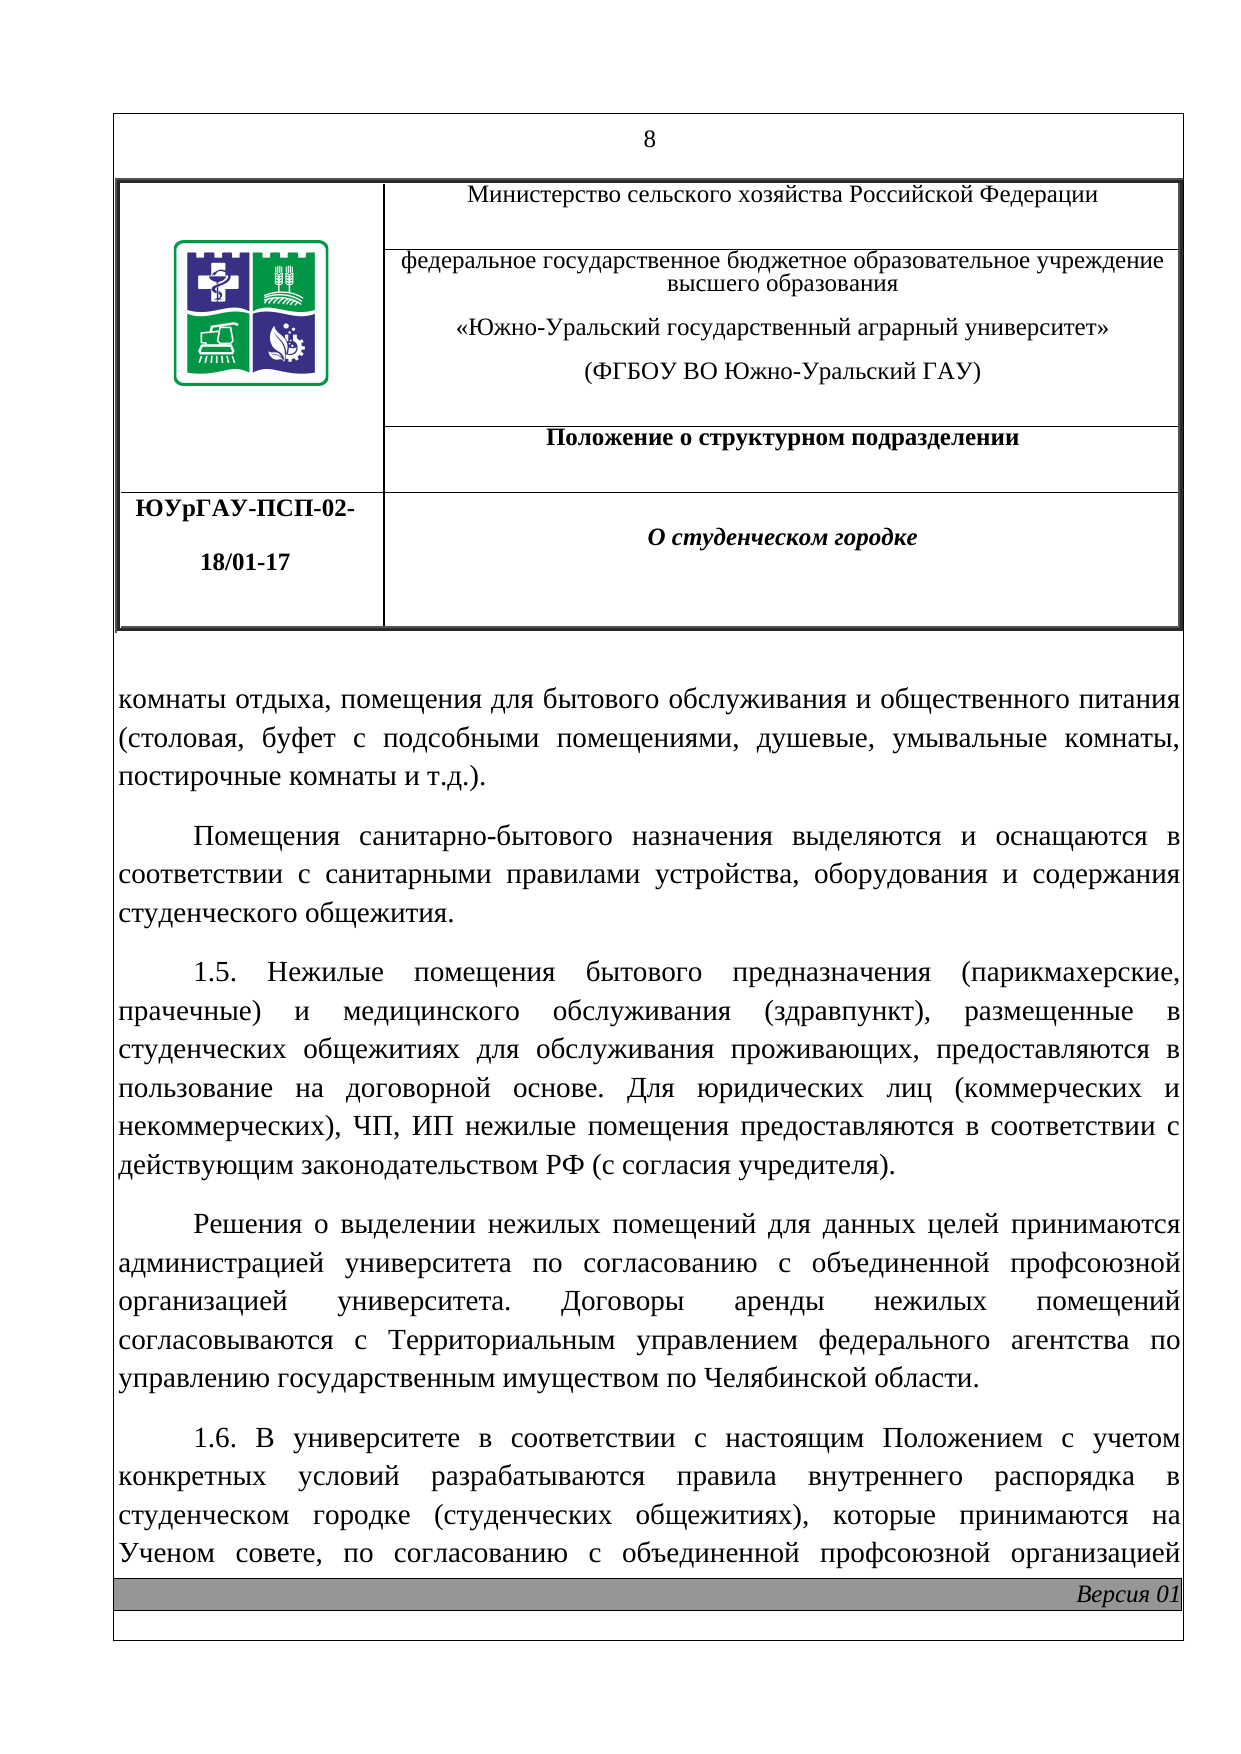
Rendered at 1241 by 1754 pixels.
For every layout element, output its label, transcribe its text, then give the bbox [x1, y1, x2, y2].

picture [173, 240, 329, 386]
text 1.4. В каждом студенческом общежитии в соответствии со строительными нормами и правилами организуются комнаты для самостоятельных занятий, комнаты отдыха, помещения для бытового обслуживания и общественного питания (столовая, буфет с подсобными помещениями, душевые, умывальные комнаты, постирочные комнаты и т.д.). [118, 681, 1181, 792]
text 1.5. Нежилые помещения бытового предназначения (парикмахерские, прачечные) и медицинского обслуживания (здравпункт), размещенные в студенческих общежитиях для обслуживания проживающих, предоставляются в пользование на договорной основе. Для юридических лиц (коммерческих и некоммерческих), ЧП, ИП нежилые помещения предоставляются в соответствии с действующим законодательством РФ (с согласия учредителя). [118, 954, 1181, 1181]
text 1.6. В университете в соответствии с настоящим Положением с учетом конкретных условий разрабатываются правила внутреннего распорядка в студенческом городке (студенческих общежитиях), которые принимаются на Ученом совете, по согласованию с объединенной профсоюзной организацией университета. [118, 1420, 1181, 1569]
text Решения о выделении нежилых помещений для данных целей принимаются администрацией университета по согласованию с объединенной профсоюзной организацией университета. Договоры аренды нежилых помещений согласовываются с Территориальным управлением федерального агентства по управлению государственным имуществом по Челябинской области. [118, 1206, 1181, 1394]
text Помещения санитарно-бытового назначения выделяются и оснащаются в соответствии с санитарными правилами устройства, оборудования и содержания студенческого общежития. [118, 818, 1181, 928]
